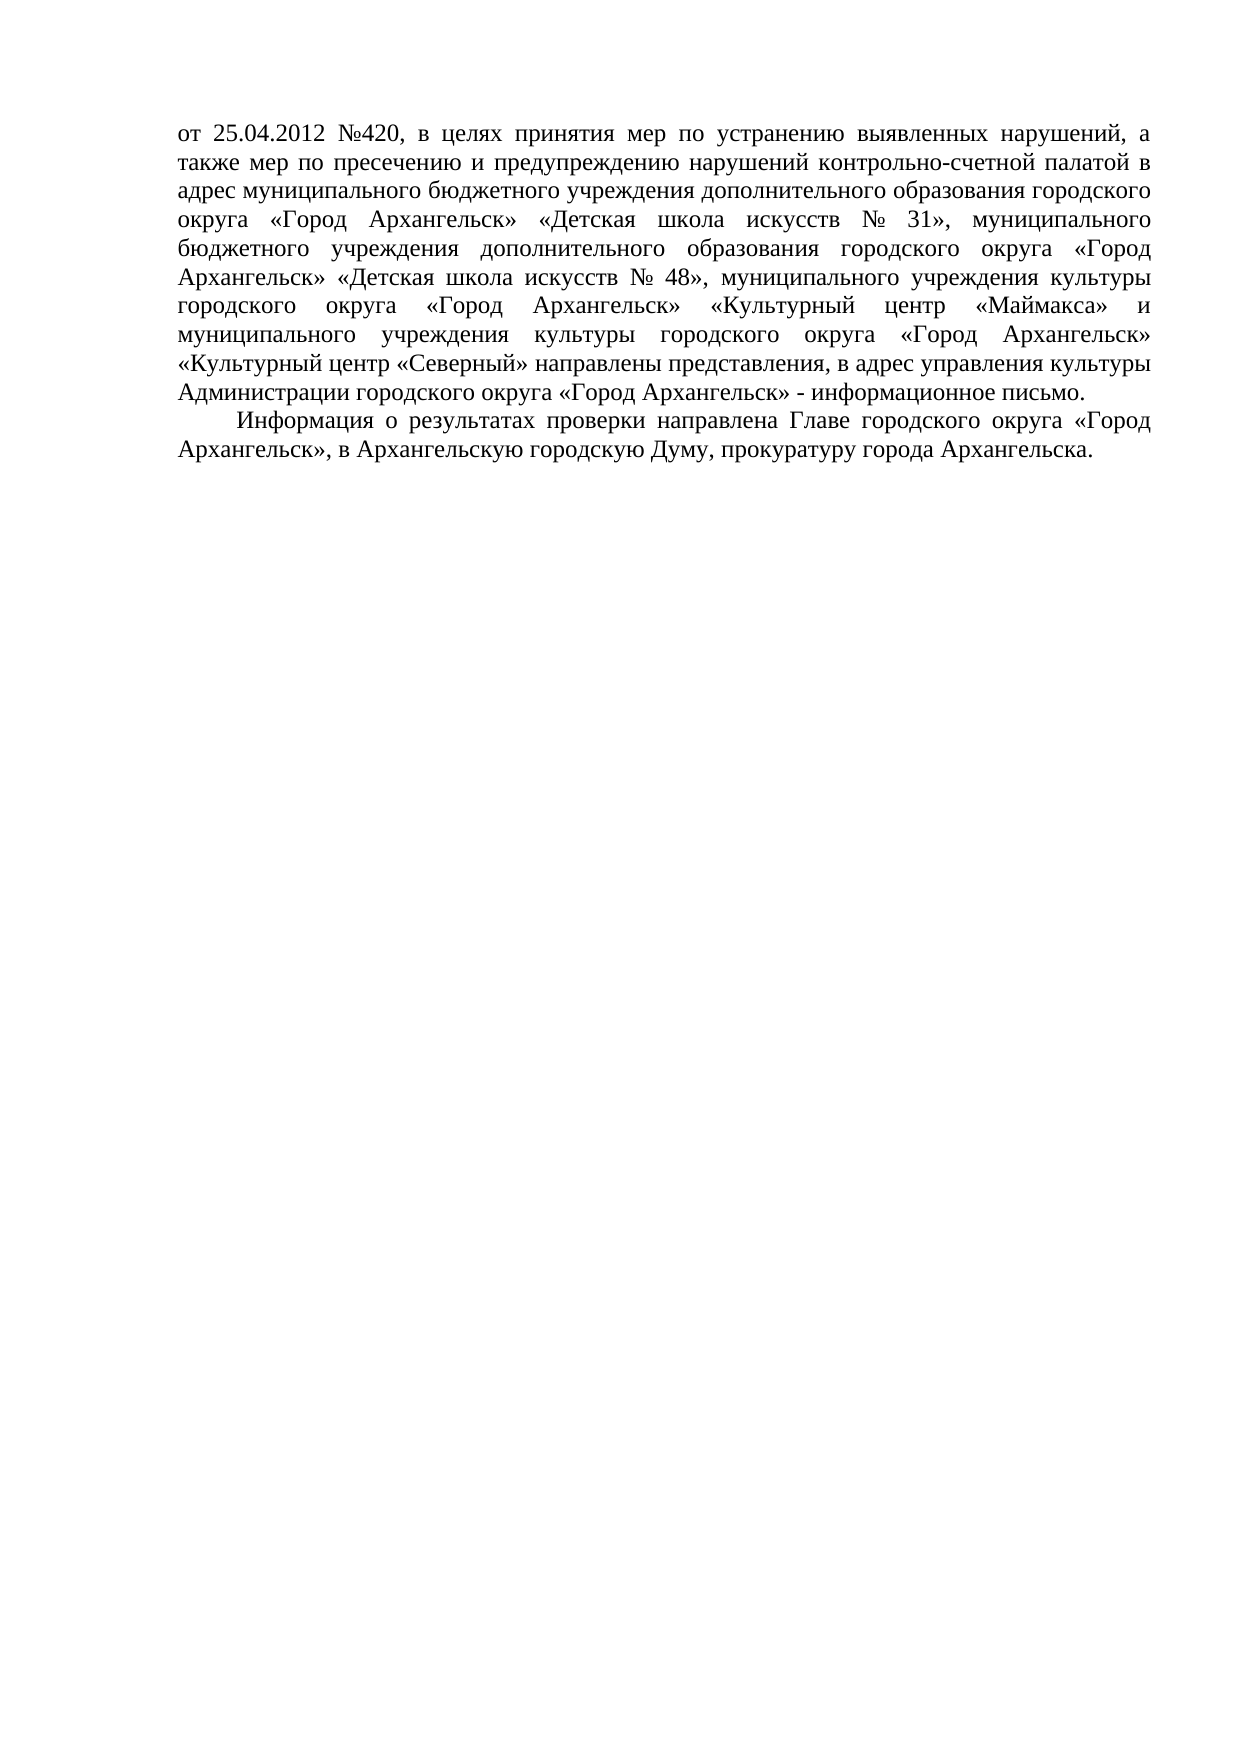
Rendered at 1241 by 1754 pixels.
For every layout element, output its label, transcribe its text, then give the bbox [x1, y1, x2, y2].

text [177, 118, 1152, 406]
text Информация о результатах проверки направлена Главе городского округа «Город Архангельск», в Архангельскую городскую Думу, прокуратуру города Архангельска. [177, 406, 1152, 463]
